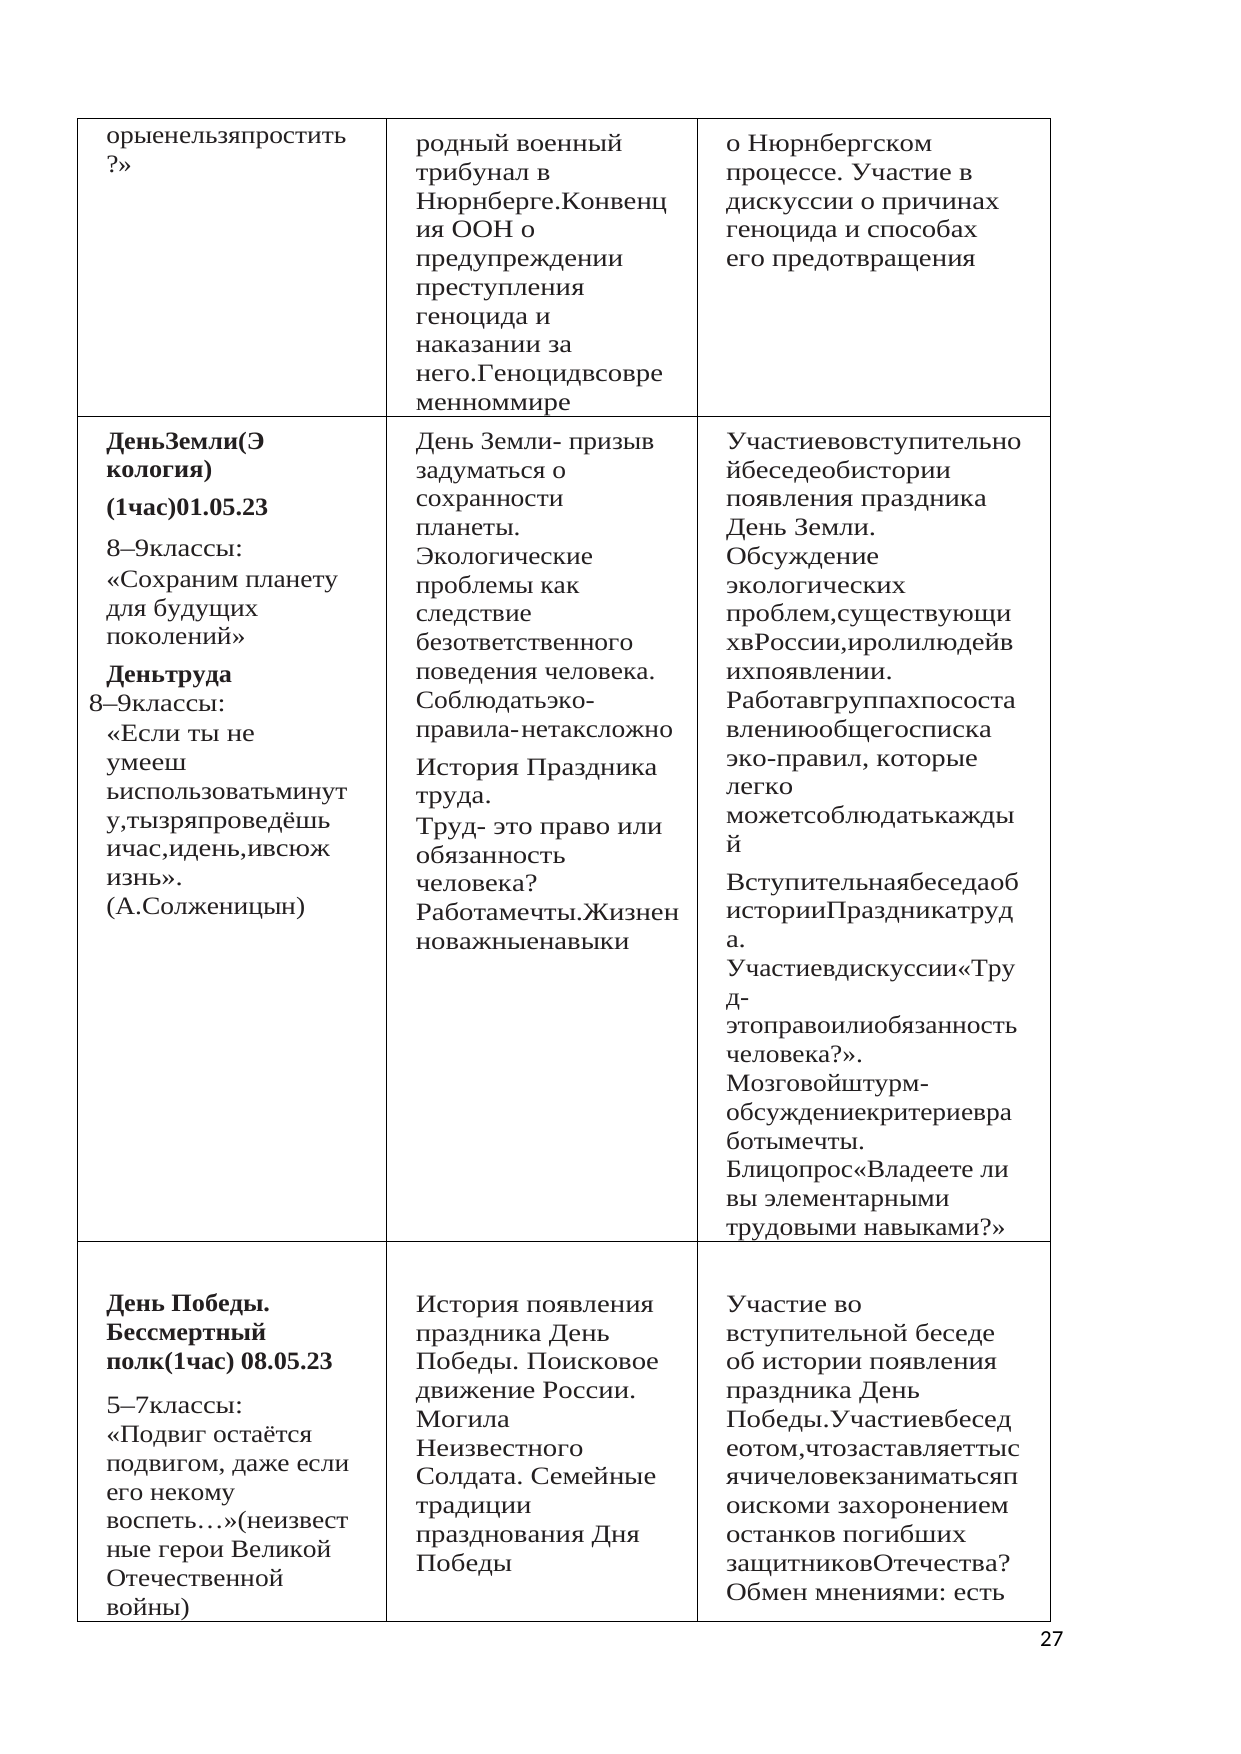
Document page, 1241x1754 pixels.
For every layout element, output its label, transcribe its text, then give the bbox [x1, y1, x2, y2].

table_cell Участиевовступительнойбеседеобистории появления праздника День Земли. Обсуждение экологических проблем,существующихвРоссии,иролилюдейвихпоявлении. Работавгруппахпосоставлениюобщегосписка эко-правил, которые легко можетсоблюдатькаждый ВступительнаябеседаобисторииПраздникатруда. Участиевдискуссии«Труд-этоправоилиобязанностьчеловека?». Мозговойштурм-обсуждениекритериевработымечты. Блицопрос«Владеете ли вы элементарными трудовыми навыками?» [698, 417, 1050, 1241]
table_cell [698, 119, 1050, 416]
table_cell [78, 1242, 386, 1621]
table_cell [698, 1242, 1050, 1621]
table_cell День Земли- призыв задуматься о сохранности планеты. Экологические проблемы как следствие безответственного поведения человека. Соблюдатьэко-правила-нетаксложно История Праздника труда. Труд- это право или обязанность человека? Работамечты.Жизненноважныенавыки [387, 417, 697, 1241]
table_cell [78, 119, 386, 416]
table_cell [387, 1242, 697, 1621]
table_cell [387, 119, 697, 416]
table_cell ДеньЗемли(Экология) (1час)01.05.23 8–9классы: «Сохраним планету для будущих поколений» Деньтруда 8–9классы: «Если ты не умеешьиспользоватьминуту,тызряпроведёшь ичас,идень,ивсюжизнь». (А.Солженицын) [78, 417, 386, 1241]
